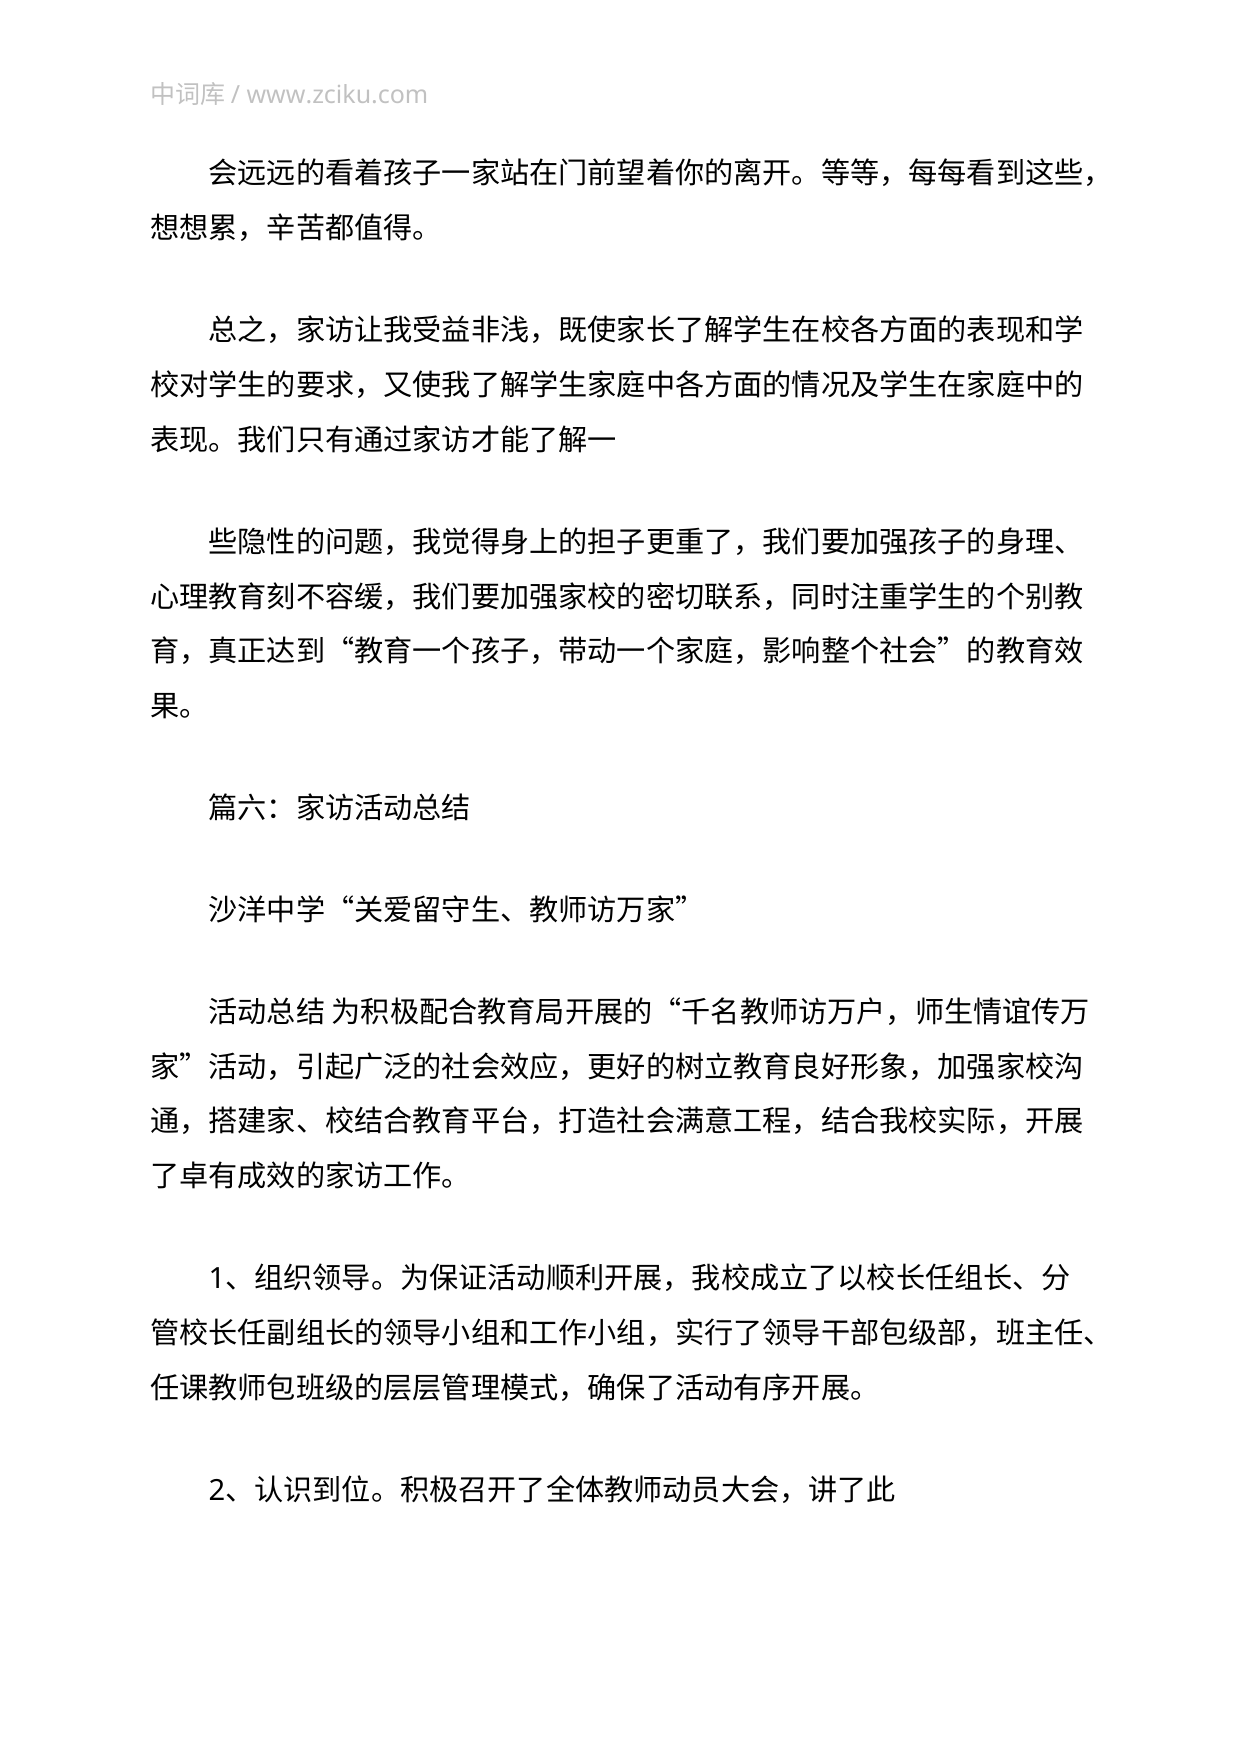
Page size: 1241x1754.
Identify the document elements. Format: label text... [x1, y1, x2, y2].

text 1、组织领导。为保证活动顺利开展，我校成立了以校长任组长、分管校长任副组长的领导小组和工作小组，实行了领导干部包级部，班主任、任课教师包班级的层层管理模式，确保了活动有序开展。 [150, 1255, 1090, 1407]
text 篇六：家访活动总结 [150, 785, 1090, 827]
text 2、认识到位。积极召开了全体教师动员大会，讲了此 [150, 1466, 1090, 1509]
text 活动总结 为积极配合教育局开展的“千名教师访万户，师生情谊传万家”活动，引起广泛的社会效应，更好的树立教育良好形象，加强家校沟通，搭建家、校结合教育平台，打造社会满意工程，结合我校实际，开展了卓有成效的家访工作。 [150, 988, 1090, 1195]
text 总之，家访让我受益非浅，既使家长了解学生在校各方面的表现和学校对学生的要求，又使我了解学生家庭中各方面的情况及学生在家庭中的表现。我们只有通过家访才能了解一 [150, 307, 1090, 459]
text 些隐性的问题，我觉得身上的担子更重了，我们要加强孩子的身理、心理教育刻不容缓，我们要加强家校的密切联系，同时注重学生的个别教育，真正达到“教育一个孩子，带动一个家庭，影响整个社会”的教育效果。 [150, 518, 1090, 725]
text 沙洋中学“关爱留守生、教师访万家” [150, 886, 1090, 929]
text 会远远的看着孩子一家站在门前望着你的离开。等等，每每看到这些，想想累，辛苦都值得。 [150, 150, 1090, 247]
